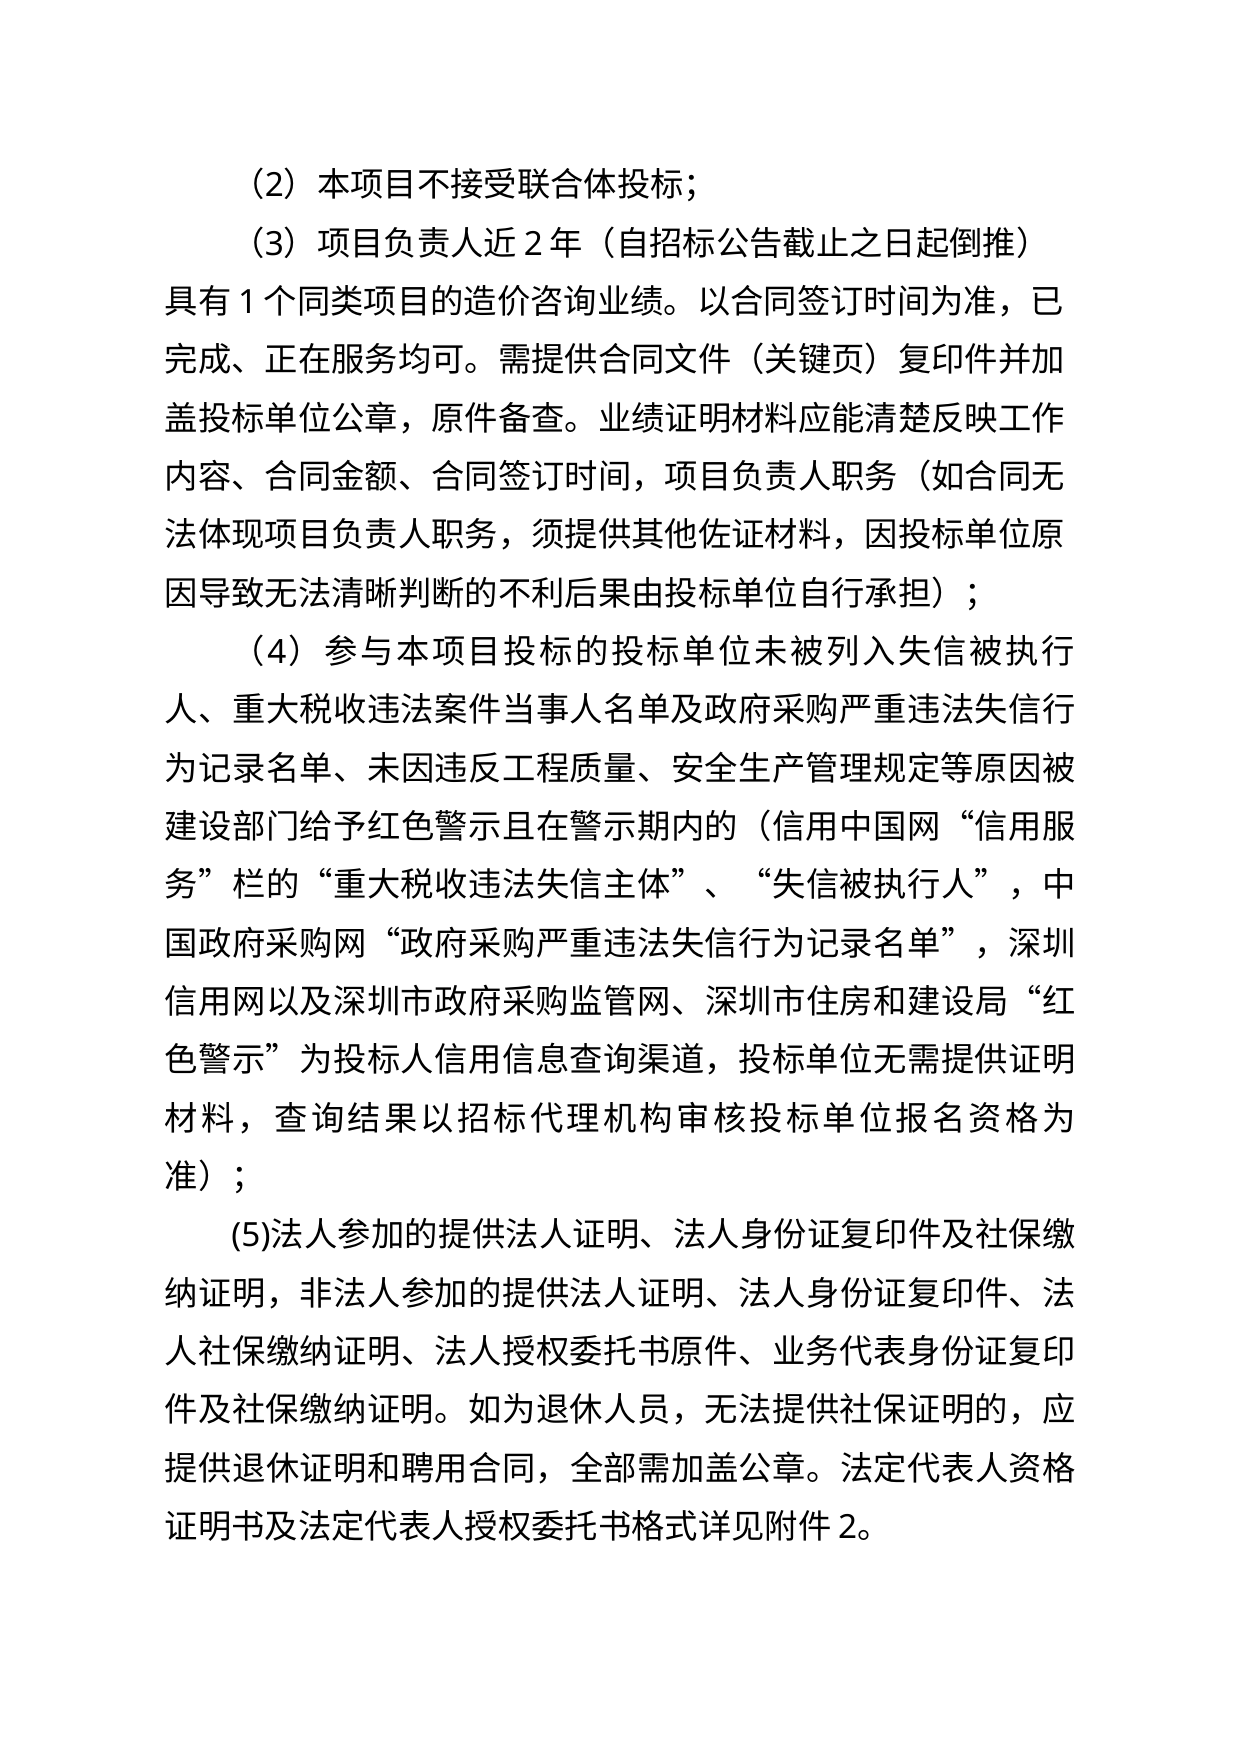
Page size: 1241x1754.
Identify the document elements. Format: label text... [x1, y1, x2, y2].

text （2）本项目不接受联合体投标； [164, 150, 1076, 208]
text （4）参与本项目投标的投标单位未被列入失信被执行人、重大税收违法案件当事人名单及政府采购严重违法失信行为记录名单、未因违反工程质量、安全生产管理规定等原因被建设部门给予红色警示且在警示期内的（信用中国网“信用服务”栏的“重大税收违法失信主体”、“失信被执行人”，中国政府采购网“政府采购严重违法失信行为记录名单”，深圳信用网以及深圳市政府采购监管网、深圳市住房和建设局“红色警示”为投标人信用信息查询渠道，投标单位无需提供证明材料，查询结果以招标代理机构审核投标单位报名资格为准）； [164, 617, 1076, 1200]
text (5)法人参加的提供法人证明、法人身份证复印件及社保缴纳证明，非法人参加的提供法人证明、法人身份证复印件、法人社保缴纳证明、法人授权委托书原件、业务代表身份证复印件及社保缴纳证明。如为退休人员，无法提供社保证明的，应提供退休证明和聘用合同，全部需加盖公章。法定代表人资格证明书及法定代表人授权委托书格式详见附件2。 [164, 1200, 1076, 1550]
text （3）项目负责人近2年（自招标公告截止之日起倒推）具有1个同类项目的造价咨询业绩。以合同签订时间为准，已完成、正在服务均可。需提供合同文件（关键页）复印件并加盖投标单位公章，原件备查。业绩证明材料应能清楚反映工作内容、合同金额、合同签订时间，项目负责人职务（如合同无法体现项目负责人职务，须提供其他佐证材料，因投标单位原因导致无法清晰判断的不利后果由投标单位自行承担）； [164, 208, 1076, 617]
